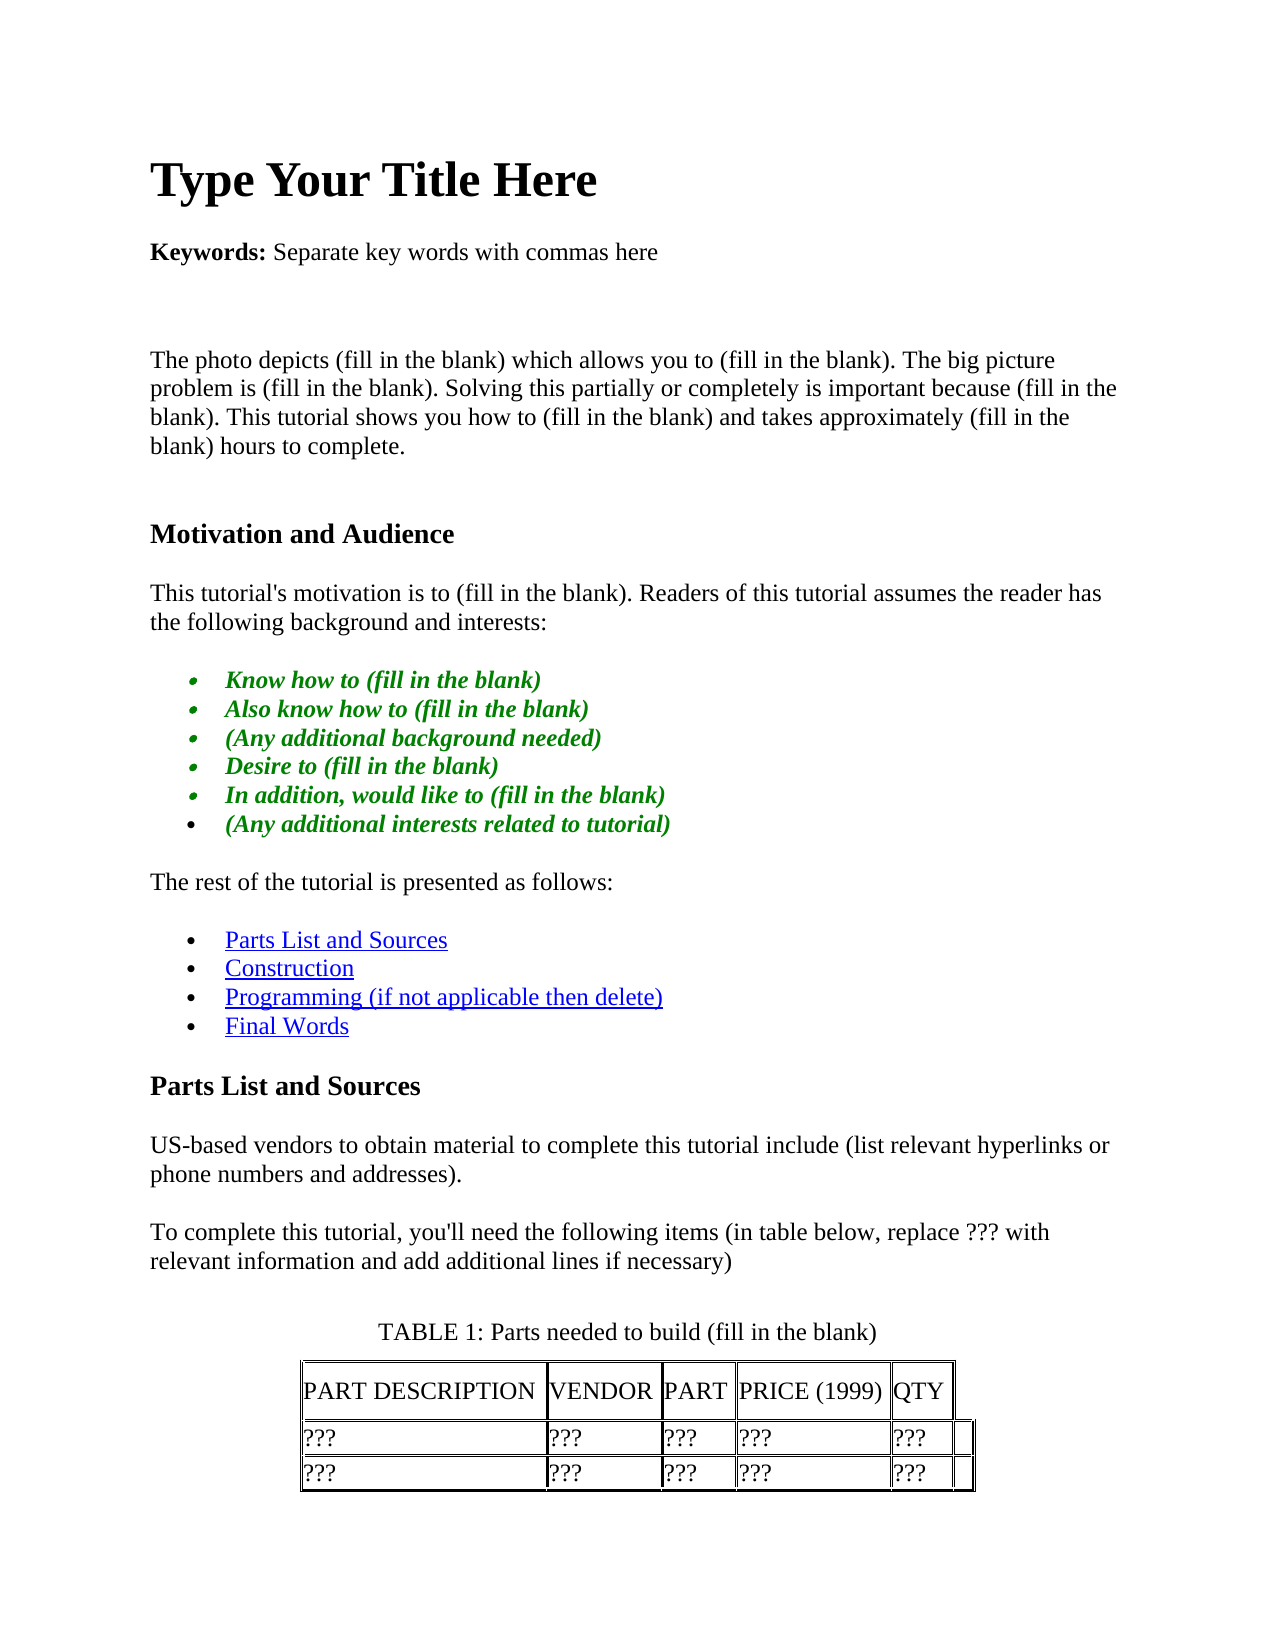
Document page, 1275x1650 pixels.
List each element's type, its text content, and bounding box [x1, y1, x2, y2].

table_cell ??? [664, 1422, 735, 1454]
text Type Your Title Here [150, 150, 1125, 207]
text To complete this tutorial, you'll need the following items (in table below, replace ??? with relevant information and add additional lines if necessary) [150, 1217, 1125, 1274]
text The photo depicts (fill in the blank) which allows you to (fill in the blank). The big picture problem is (fill in the blank). Solving this partially or completely is important because (fill in the blank). This tutorial shows you how to (fill in the blank) and takes approximately (fill in the blank) hours to complete. [150, 345, 1125, 488]
text Motivation and Audience [150, 517, 1125, 549]
list In addition, would like to (fill in the blank) [187, 780, 1125, 809]
list Parts List and Sources [187, 925, 1125, 953]
text This tutorial's motivation is to (fill in the blank). Readers of this tutorial assumes the reader has the following background and interests: [150, 578, 1125, 636]
list Know how to (fill in the blank) [187, 665, 1125, 694]
table_cell ??? [301, 1419, 547, 1454]
table_cell ??? [301, 1454, 547, 1489]
table_cell PART [664, 1363, 735, 1419]
table_cell [954, 1419, 974, 1454]
table_cell ??? [547, 1457, 662, 1489]
list Programming (if not applicable then delete) [187, 982, 1125, 1011]
table_cell QTY [893, 1363, 952, 1419]
table_cell ??? [891, 1457, 954, 1489]
list Also know how to (fill in the blank) [187, 694, 1125, 723]
table_header TABLE 1: Parts needed to build (fill in the blank) [301, 1304, 954, 1359]
text Parts List and Sources [150, 1069, 1125, 1101]
list Construction [187, 953, 1125, 982]
table_cell ??? [662, 1457, 737, 1489]
table_cell PART DESCRIPTION [301, 1360, 546, 1419]
table_cell ??? [738, 1422, 890, 1454]
text US-based vendors to obtain material to complete this tutorial include (list relevant hyperlinks or phone numbers and addresses). [150, 1130, 1125, 1188]
table_cell PRICE (1999) [738, 1363, 890, 1419]
table_cell ??? [893, 1422, 952, 1454]
table_cell ??? [737, 1457, 891, 1489]
table_cell VENDOR [549, 1363, 661, 1419]
list Final Words [187, 1011, 1125, 1040]
table_cell ??? [549, 1422, 661, 1454]
list (Any additional background needed) [187, 723, 1125, 751]
list (Any additional interests related to tutorial) [187, 809, 1125, 838]
text The rest of the tutorial is presented as follows: [150, 867, 1125, 896]
text Keywords: Separate key words with commas here [150, 237, 1125, 265]
table_cell [954, 1454, 974, 1489]
list Desire to (fill in the blank) [187, 751, 1125, 780]
